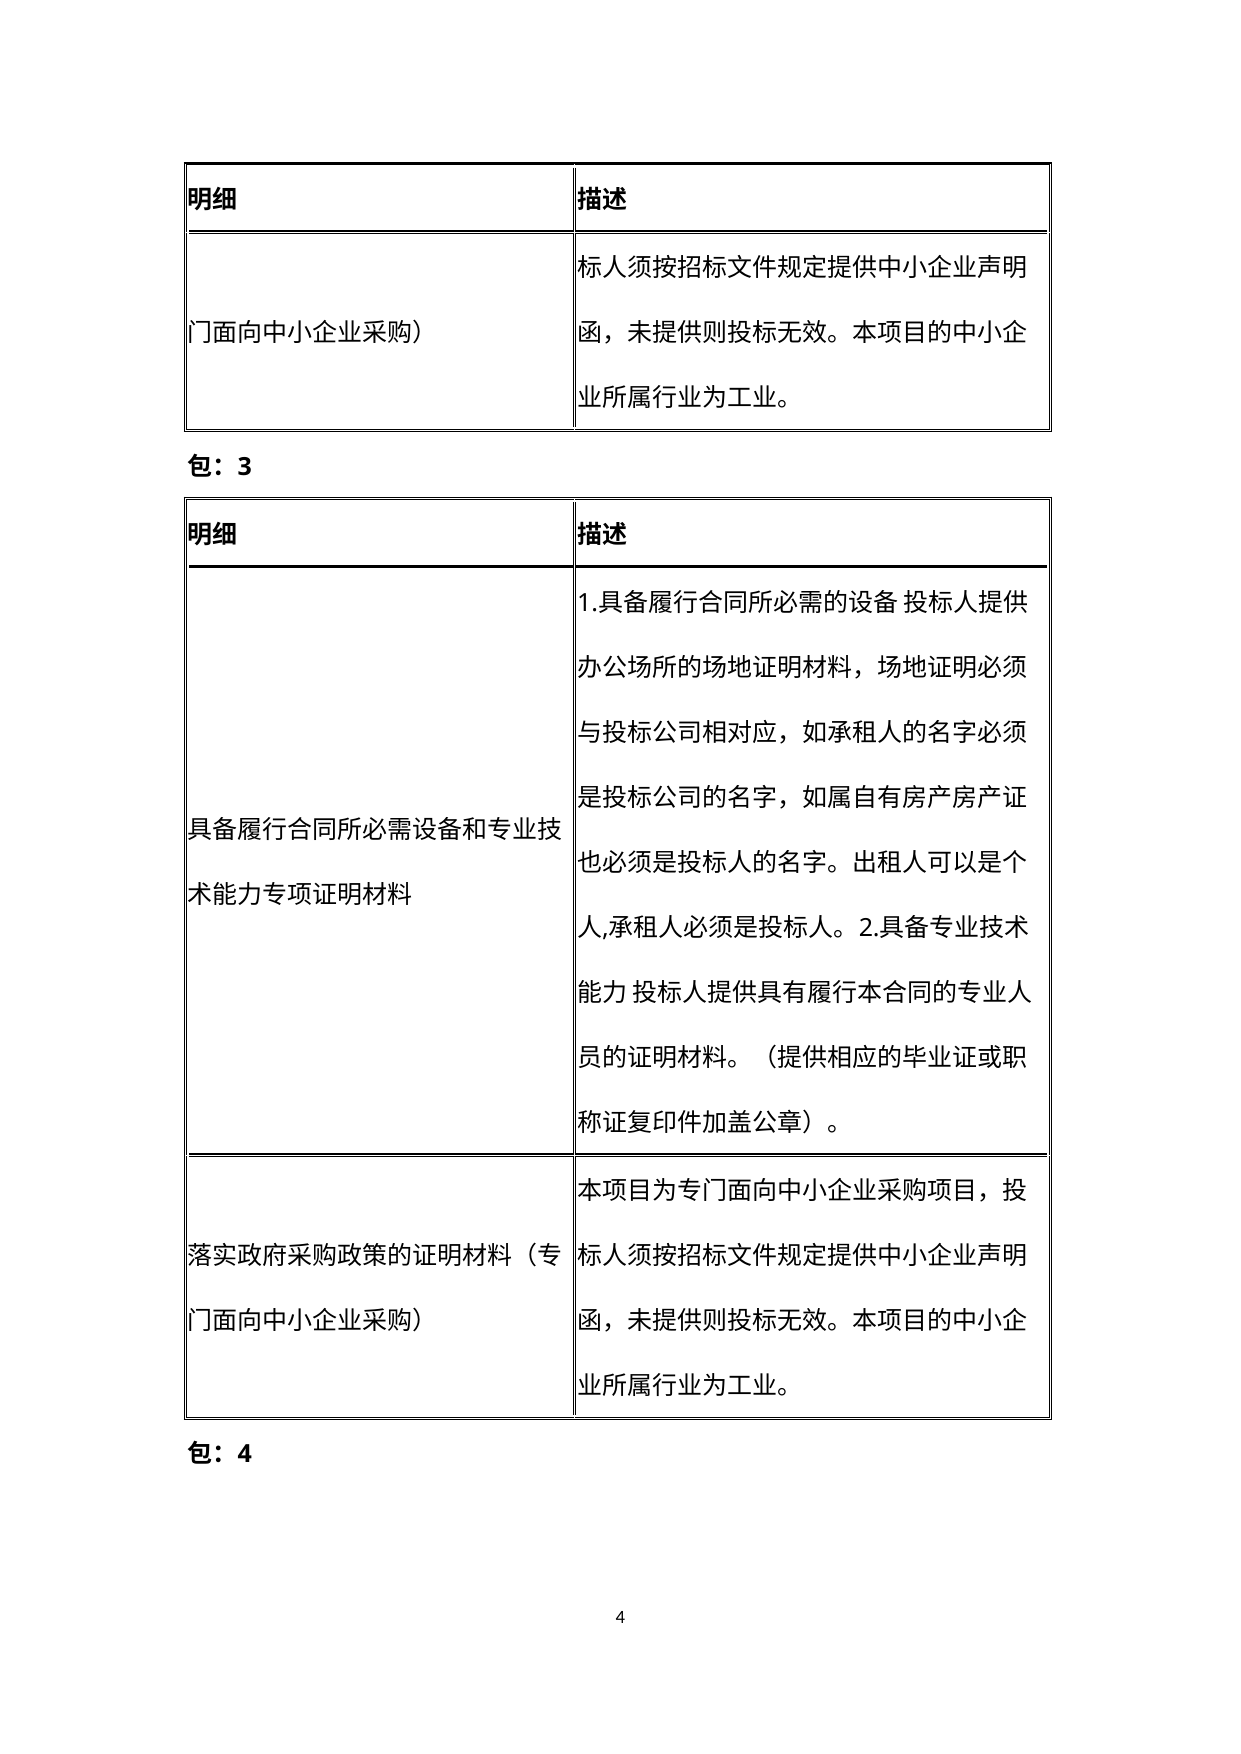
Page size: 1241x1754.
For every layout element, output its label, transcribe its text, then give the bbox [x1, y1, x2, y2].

table_cell 1.具备履行合同所必需的设备 投标人提供办公场所的场地证明材料，场地证明必须与投标公司相对应，如承租人的名字必须是投标公司的名字，如属自有房产房产证也必须是投标人的名字。出租人可以是个人,承租人必须是投标人。2.具备专业技术能力 投标人提供具有履行本合同的专业人员的证明材料。（提供相应的毕业证或职称证复印件加盖公章）。 [576, 565, 1049, 1153]
text 包：3 [187, 432, 1053, 497]
text 包：4 [187, 1419, 1053, 1484]
table_cell 落实政府采购政策的证明材料（专门面向中小企业采购） [187, 1153, 574, 1416]
table_header 描述 [575, 165, 1049, 230]
table_header 描述 [575, 500, 1049, 565]
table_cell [575, 230, 1049, 428]
table_header 明细 [187, 500, 574, 565]
table_cell 具备履行合同所必需设备和专业技术能力专项证明材料 [187, 565, 573, 1153]
table_header 明细 [187, 165, 574, 230]
table_cell 落实政府采购政策的证明材料（专门面向中小企业采购） [187, 230, 574, 428]
table_cell 本项目为专门面向中小企业采购项目，投标人须按招标文件规定提供中小企业声明函，未提供则投标无效。本项目的中小企业所属行业为工业。 [575, 1153, 1049, 1416]
